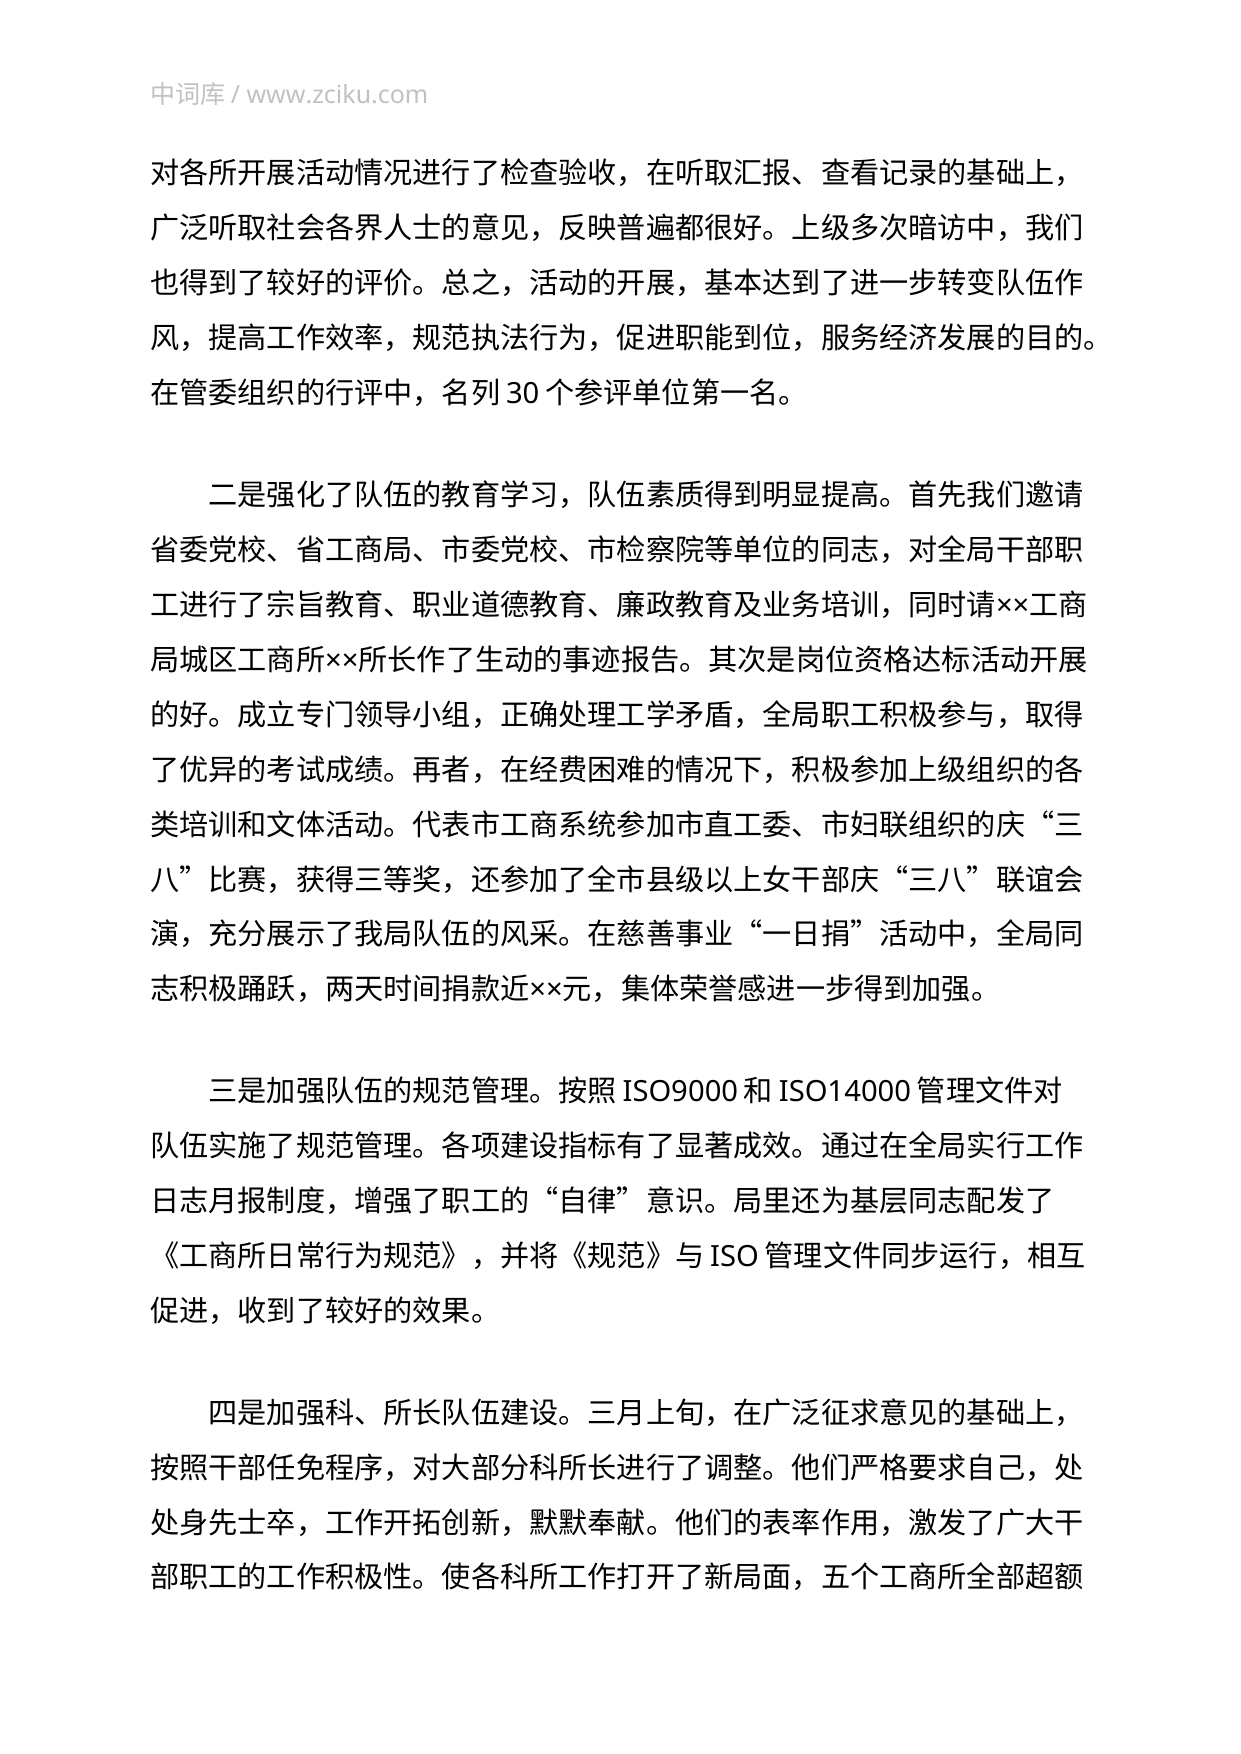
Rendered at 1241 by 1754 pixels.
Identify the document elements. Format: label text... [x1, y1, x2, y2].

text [150, 1389, 1090, 1596]
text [150, 150, 1090, 412]
text 三是加强队伍的规范管理。按照ISO9000和ISO14000管理文件对队伍实施了规范管理。各项建设指标有了显著成效。通过在全局实行工作日志月报制度，增强了职工的“自律”意识。局里还为基层同志配发了《工商所日常行为规范》，并将《规范》与ISO管理文件同步运行，相互促进，收到了较好的效果。 [150, 1068, 1090, 1330]
text 二是强化了队伍的教育学习，队伍素质得到明显提高。首先我们邀请省委党校、省工商局、市委党校、市检察院等单位的同志，对全局干部职工进行了宗旨教育、职业道德教育、廉政教育及业务培训，同时请××工商局城区工商所××所长作了生动的事迹报告。其次是岗位资格达标活动开展的好。成立专门领导小组，正确处理工学矛盾，全局职工积极参与，取得了优异的考试成绩。再者，在经费困难的情况下，积极参加上级组织的各类培训和文体活动。代表市工商系统参加市直工委、市妇联组织的庆“三八”比赛，获得三等奖，还参加了全市县级以上女干部庆“三八”联谊会演，充分展示了我局队伍的风采。在慈善事业“一日捐”活动中，全局同志积极踊跃，两天时间捐款近××元，集体荣誉感进一步得到加强。 [150, 472, 1090, 1008]
